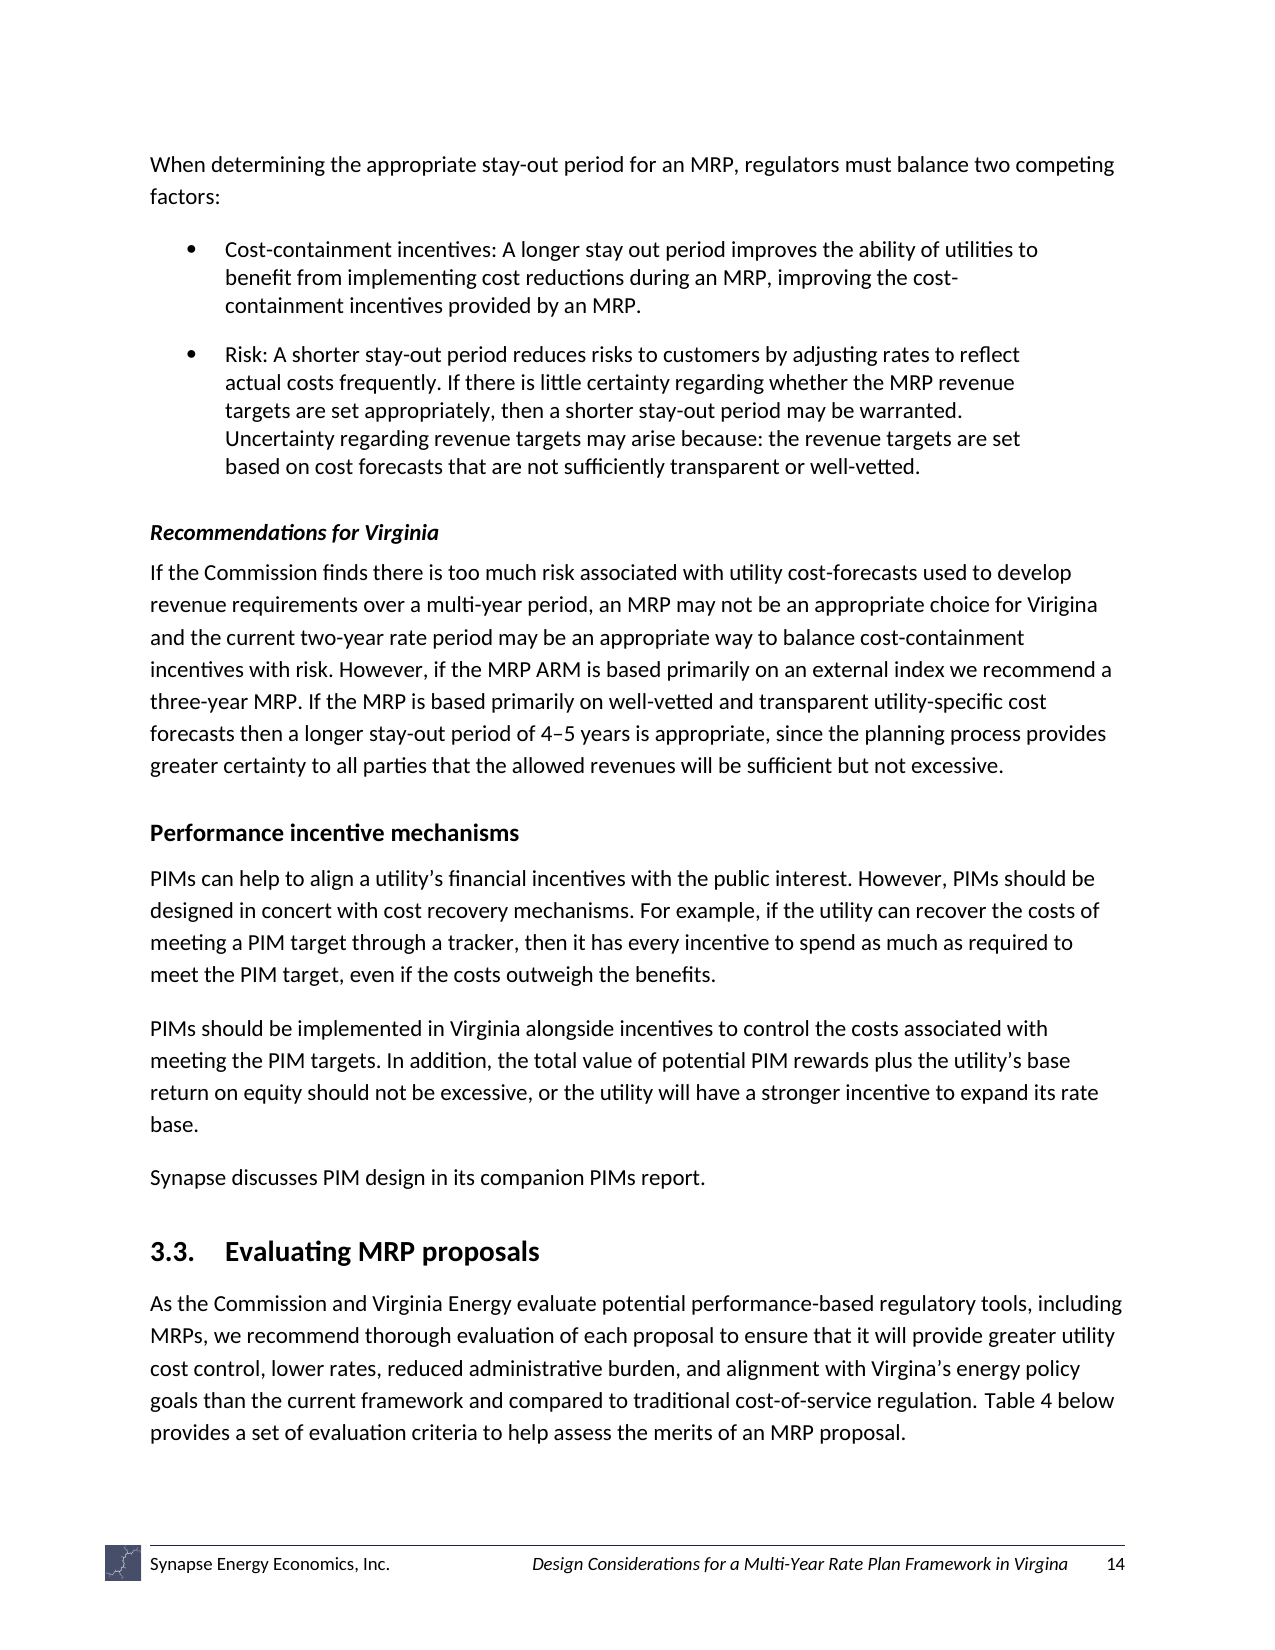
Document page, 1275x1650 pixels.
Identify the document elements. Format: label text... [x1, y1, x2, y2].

list Risk: A shorter stay-out period reduces risks to customers by adjusting rates to reflect actual costs frequently. If there is little certainty regarding whether the MRP revenue targets are set appropriately, then a shorter stay-out period may be warranted. Uncertainty regarding revenue targets may arise because: the revenue targets are set based on cost forecasts that are not sufficiently transparent or well-vetted. [187, 340, 1050, 480]
subtitle Performance incentive mechanisms [150, 817, 1125, 847]
text PIMs should be implemented in Virginia alongside incentives to control the costs associated with meeting the PIM targets. In addition, the total value of potential PIM rewards plus the utility’s base return on equity should not be excessive, or the utility will have a stronger incentive to expand its rate base. [150, 1014, 1125, 1138]
text If the Commission finds there is too much risk associated with utility cost-forecasts used to develop revenue requirements over a multi-year period, an MRP may not be an appropriate choice for Virigina and the current two-year rate period may be an appropriate way to balance cost-containment incentives with risk. However, if the MRP ARM is based primarily on an external index we recommend a three-year MRP. If the MRP is based primarily on well-vetted and transparent utility-specific cost forecasts then a longer stay-out period of 4–5 years is appropriate, since the planning process provides greater certainty to all parties that the allowed revenues will be sufficient but not excessive. [150, 558, 1125, 779]
text When determining the appropriate stay-out period for an MRP, regulators must balance two competing factors: [150, 150, 1125, 210]
list Cost-containment incentives: A longer stay out period improves the ability of utilities to benefit from implementing cost reductions during an MRP, improving the cost-containment incentives provided by an MRP. [187, 235, 1050, 319]
text As the Commission and Virginia Energy evaluate potential performance-based regulatory tools, including MRPs, we recommend thorough evaluation of each proposal to ensure that it will provide greater utility cost control, lower rates, reduced administrative burden, and alignment with Virgina’s energy policy goals than the current framework and compared to traditional cost-of-service regulation. Table 4 below provides a set of evaluation criteria to help assess the merits of an MRP proposal. [150, 1289, 1125, 1446]
subtitle Evaluating MRP proposals [150, 1233, 1125, 1268]
text PIMs can help to align a utility’s financial incentives with the public interest. However, PIMs should be designed in concert with cost recovery mechanisms. For example, if the utility can recover the costs of meeting a PIM target through a tracker, then it has every incentive to spend as much as required to meet the PIM target, even if the costs outweigh the benefits. [150, 864, 1125, 989]
subtitle Recommendations for Virginia [150, 518, 1125, 546]
text Synapse discusses PIM design in its companion PIMs report. [150, 1163, 1125, 1191]
